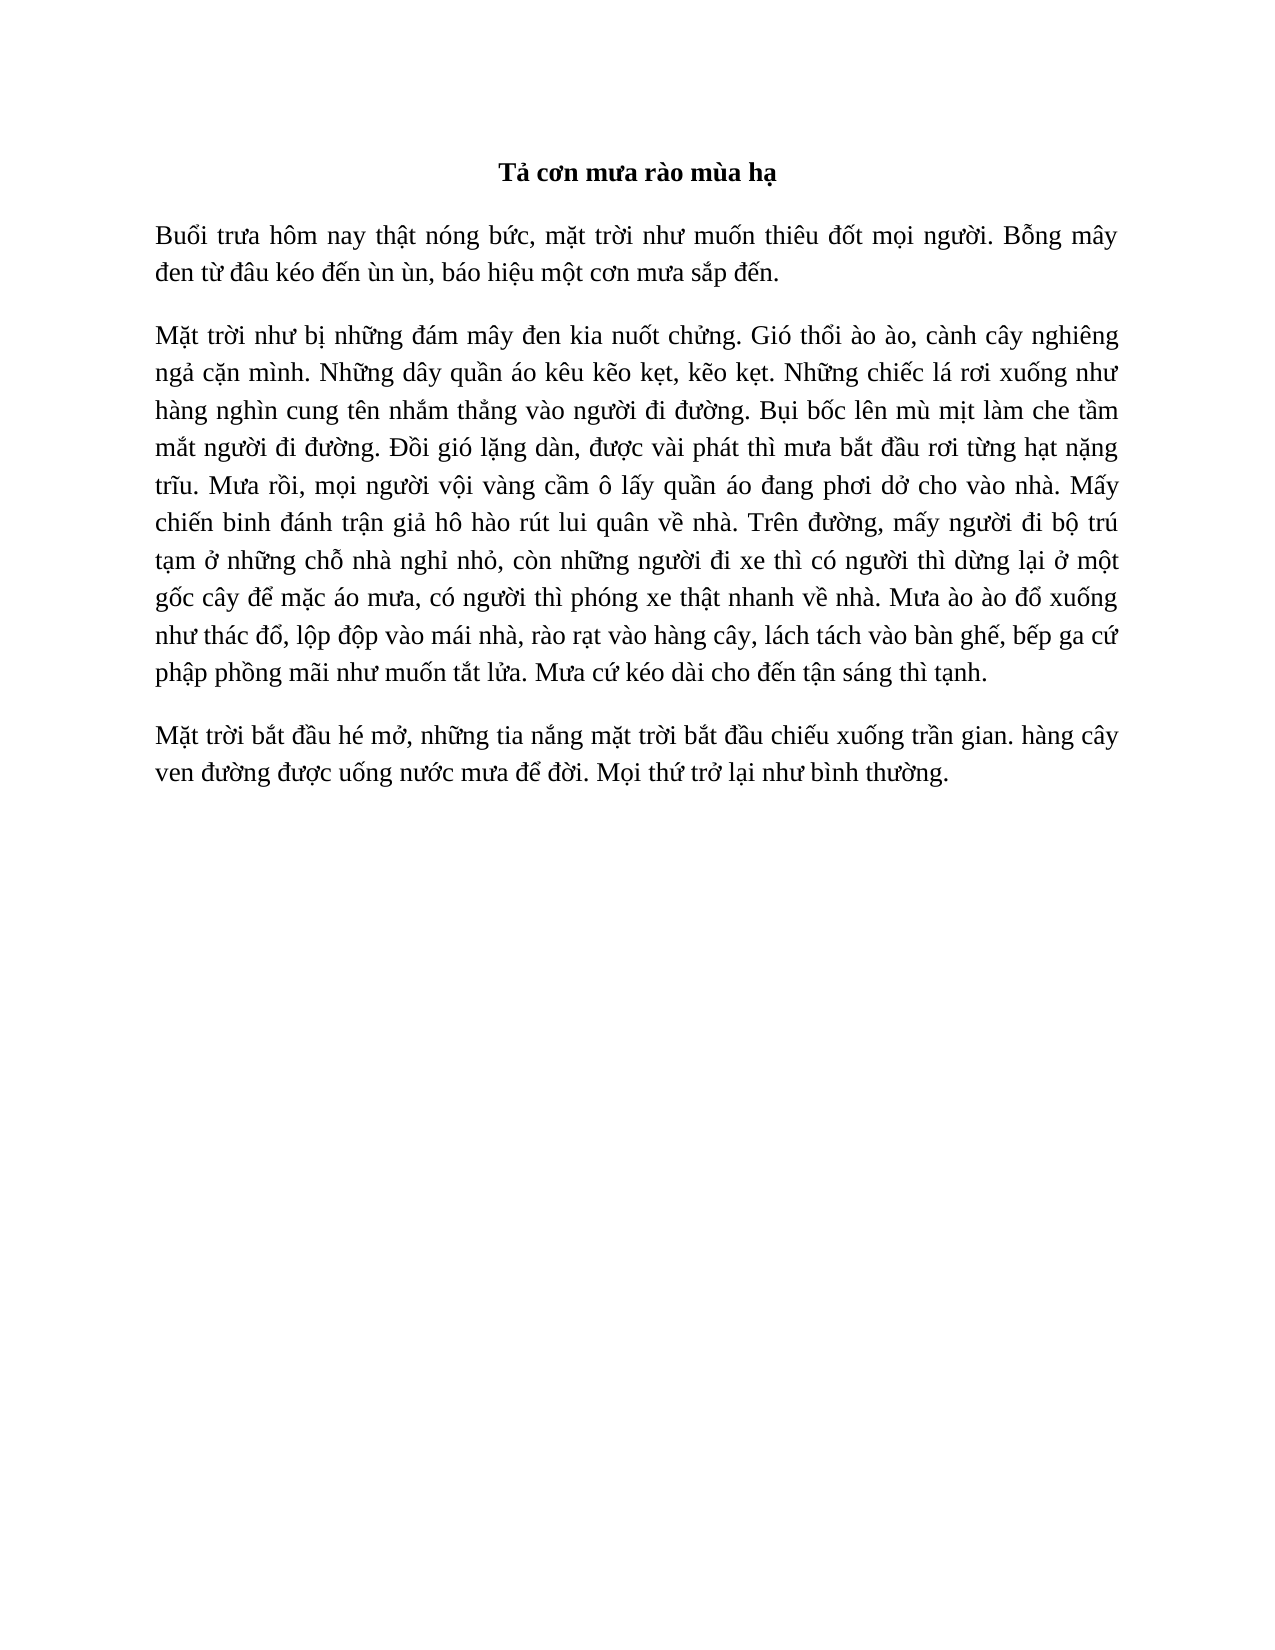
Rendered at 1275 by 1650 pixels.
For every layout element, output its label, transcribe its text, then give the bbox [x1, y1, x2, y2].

text Tả cơn mưa rào mùa hạ [155, 150, 1120, 187]
text Buổi trưa hôm nay thật nóng bức, mặt trời như muốn thiêu đốt mọi người. Bỗng mây đen từ đâu kéo đến ùn ùn, báo hiệu một cơn mưa sắp đến. [155, 212, 1120, 287]
text Mặt trời bắt đầu hé mở, những tia nắng mặt trời bắt đầu chiếu xuống trần gian. hàng cây ven đường được uống nước mưa để đời. Mọi thứ trở lại như bình thường. [155, 712, 1120, 787]
text Mặt trời như bị những đám mây đen kia nuốt chửng. Gió thổi ào ào, cành cây nghiêng ngả cặn mình. Những dây quần áo kêu kẽo kẹt, kẽo kẹt. Những chiếc lá rơi xuống như hàng nghìn cung tên nhắm thẳng vào người đi đường. Bụi bốc lên mù mịt làm che tầm mắt người đi đường. Đồi gió lặng dàn, được vài phát thì mưa bắt đầu rơi từng hạt nặng trĩu. Mưa rồi, mọi người vội vàng cầm ô lấy quần áo đang phơi dở cho vào nhà. Mấy chiến binh đánh trận giả hô hào rút lui quân về nhà. Trên đường, mấy người đi bộ trú tạm ở những chỗ nhà nghỉ nhỏ, còn những người đi xe thì có người thì dừng lại ở một gốc cây để mặc áo mưa, có người thì phóng xe thật nhanh về nhà. Mưa ào ào đổ xuống như thác đổ, lộp độp vào mái nhà, rào rạt vào hàng cây, lách tách vào bàn ghế, bếp ga cứ phập phồng mãi như muốn tắt lửa. Mưa cứ kéo dài cho đến tận sáng thì tạnh. [155, 312, 1120, 687]
